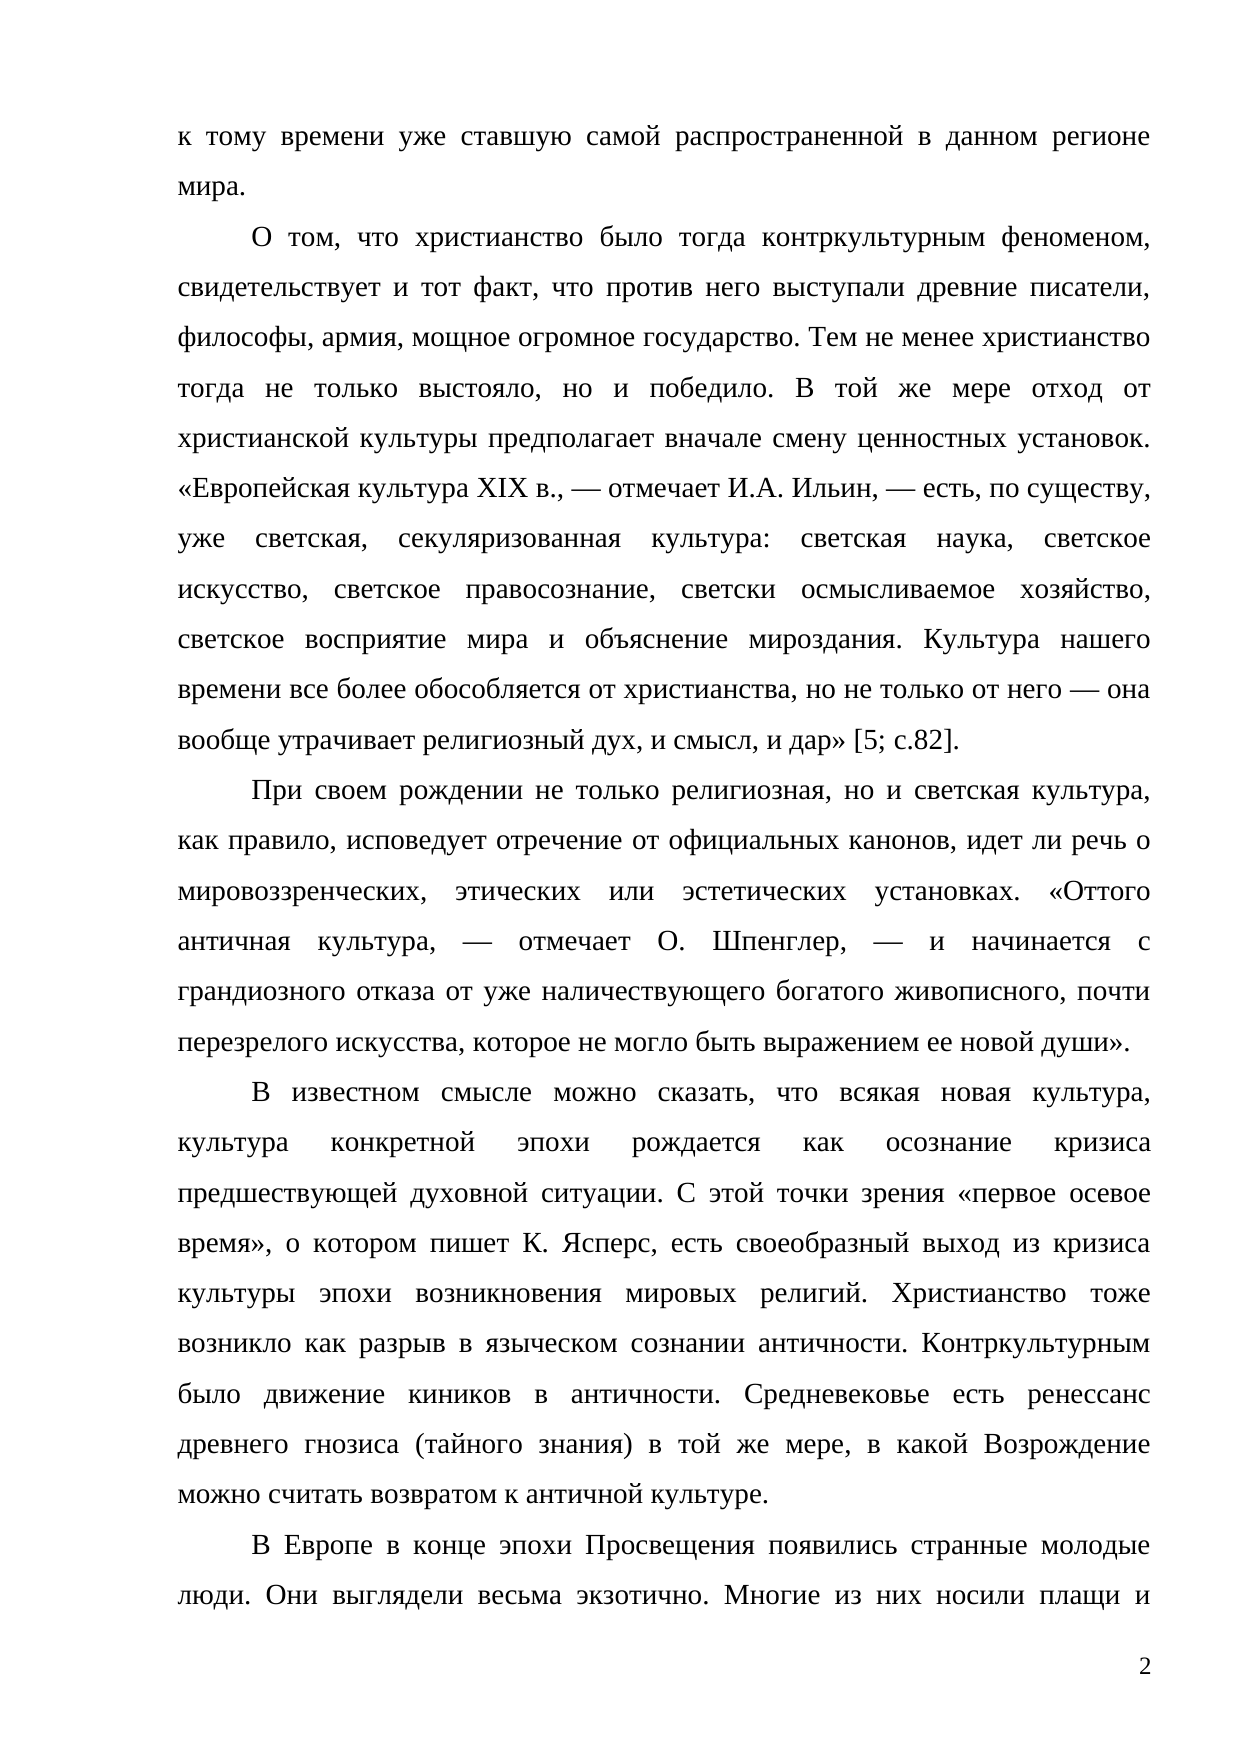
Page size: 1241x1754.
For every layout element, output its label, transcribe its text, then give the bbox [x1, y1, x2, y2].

text О том, что христианство было тогда контркультурным феноменом, свидетельствует и тот факт, что против него выступали древние писатели, философы, армия, мощное огромное государство. Тем не менее христианство тогда не только выстояло, но и победило. В той же мере отход от христианской культуры предполагает вначале смену ценностных установок. «Европейская культура XIX в., — отмечает И.А. Ильин, — есть, по существу, уже светская, секуляризованная культура: светская наука, светское искусство, светское правосознание, светски осмысливаемое хозяйство, светское восприятие мира и объяснение мироздания. Культура нашего времени все более обособляется от христианства, но не только от него — она вообще утрачивает религиозный дух, и смысл, и дар» [5; c.82]. [177, 219, 1152, 755]
text При своем рождении не только религиозная, но и светская культура, как правило, исповедует отречение от официальных канонов, идет ли речь о мировоззренческих, этических или эстетических установках. «Оттого античная культура, — отмечает О. Шпенглер, — и начинается с грандиозного отказа от уже наличествующего богатого живописного, почти перезрелого искусства, которое не могло быть выражением ее новой души». [177, 772, 1152, 1057]
text В известном смысле можно сказать, что всякая новая культура, культура конкретной эпохи рождается как осознание кризиса предшествующей духовной ситуации. С этой точки зрения «первое осевое время», о котором пишет К. Ясперс, есть своеобразный выход из кризиса культуры эпохи возникновения мировых религий. Христианство тоже возникло как разрыв в языческом сознании античности. Контркультурным было движение киников в античности. Средневековье есть ренессанс древнего гнозиса (тайного знания) в той же мере, в какой Возрождение можно считать возвратом к античной культуре. [177, 1074, 1152, 1510]
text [177, 118, 1152, 202]
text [177, 1527, 1152, 1611]
